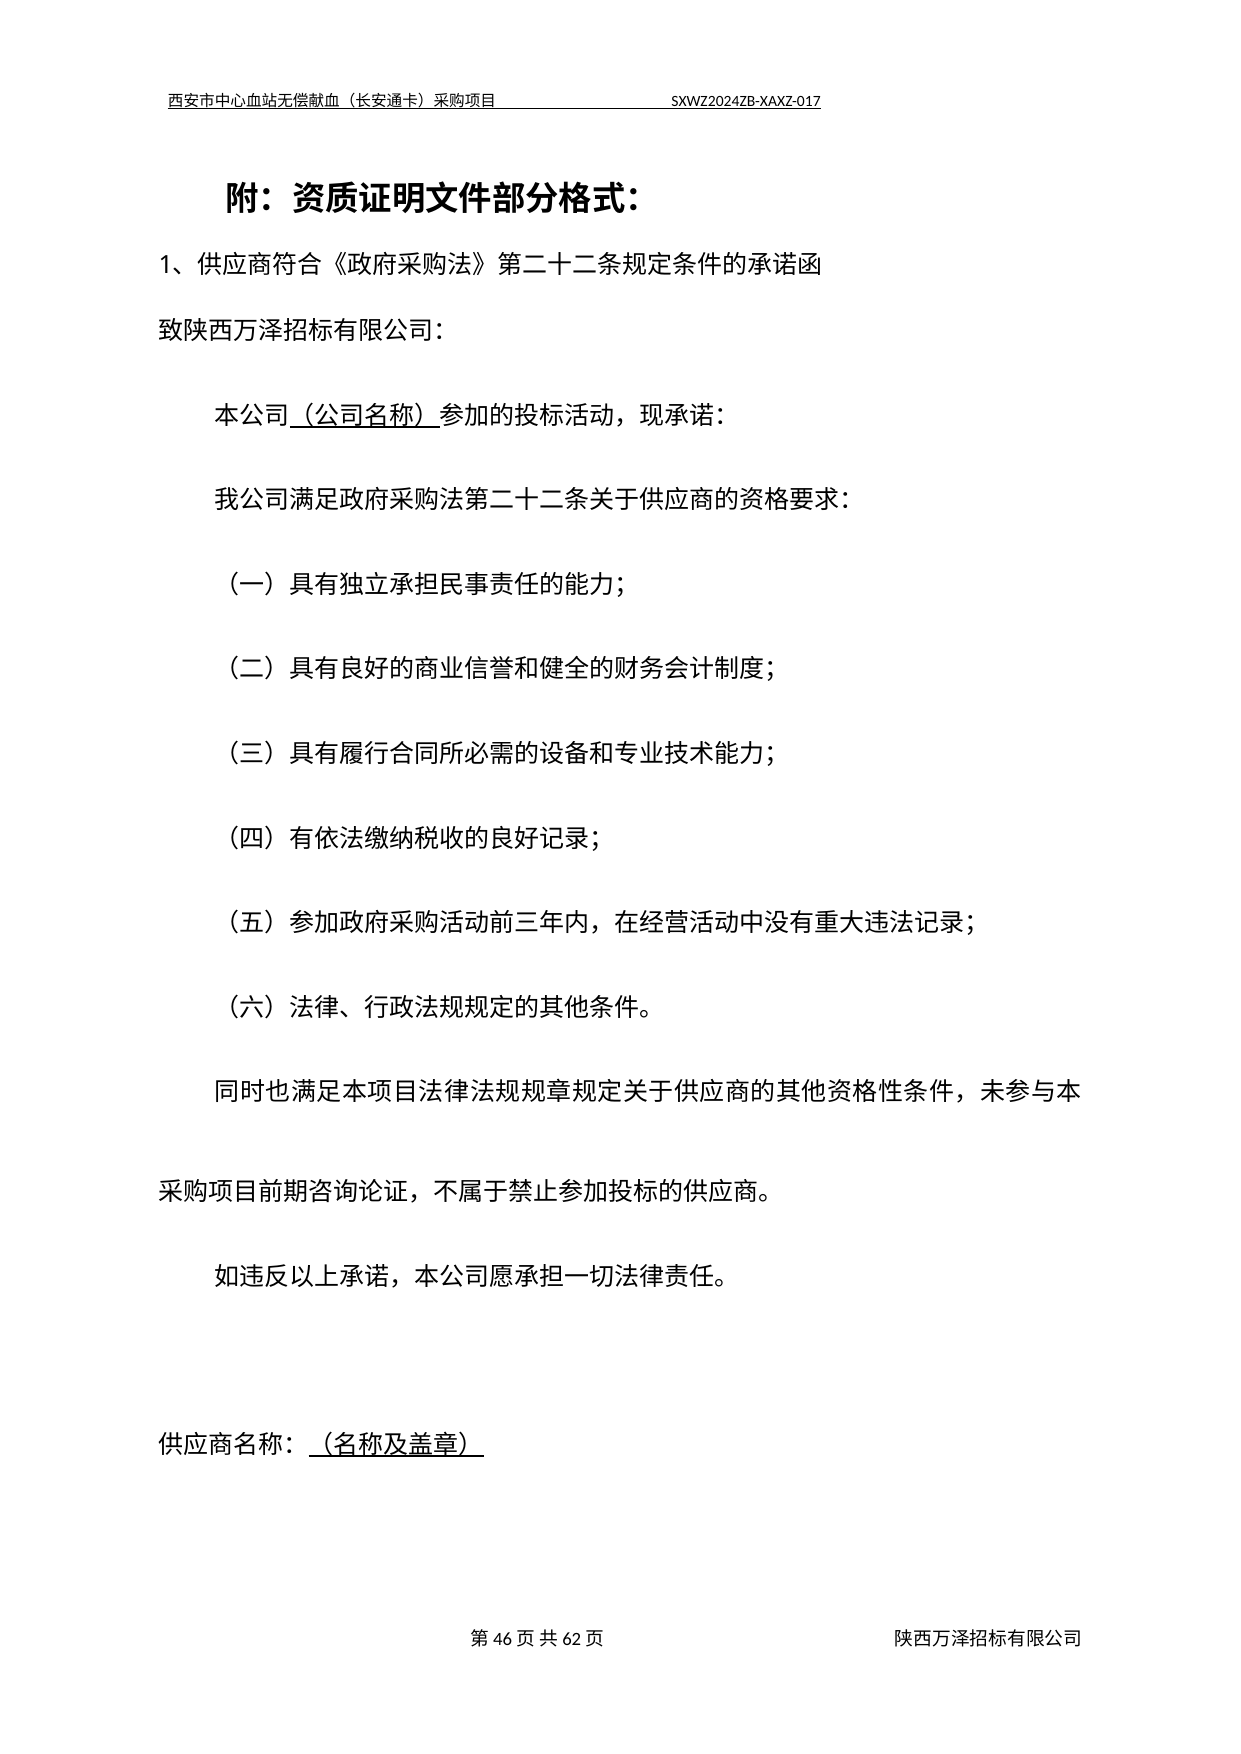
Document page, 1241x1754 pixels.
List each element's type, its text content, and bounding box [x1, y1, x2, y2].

text （一）具有独立承担民事责任的能力； [158, 549, 1082, 616]
text （四）有依法缴纳税收的良好记录； [158, 803, 1082, 869]
text 我公司满足政府采购法第二十二条关于供应商的资格要求： [158, 464, 1082, 531]
text 致陕西万泽招标有限公司： [158, 295, 1082, 362]
text 1、供应商符合《政府采购法》第二十二条规定条件的承诺函 [158, 229, 1082, 295]
text 本公司（公司名称）参加的投标活动，现承诺： [158, 380, 1082, 446]
text （五）参加政府采购活动前三年内，在经营活动中没有重大违法记录； [158, 887, 1082, 954]
text 附：资质证明文件部分格式： [158, 162, 1082, 229]
text 如违反以上承诺，本公司愿承担一切法律责任。 [158, 1241, 1082, 1307]
text 同时也满足本项目法律法规规章规定关于供应商的其他资格性条件，未参与本采购项目前期咨询论证，不属于禁止参加投标的供应商。 [158, 1057, 1082, 1223]
text 供应商名称：（名称及盖章） [158, 1409, 1082, 1475]
text （二）具有良好的商业信誉和健全的财务会计制度； [158, 634, 1082, 700]
text （六）法律、行政法规规定的其他条件。 [158, 972, 1082, 1038]
text （三）具有履行合同所必需的设备和专业技术能力； [158, 718, 1082, 785]
